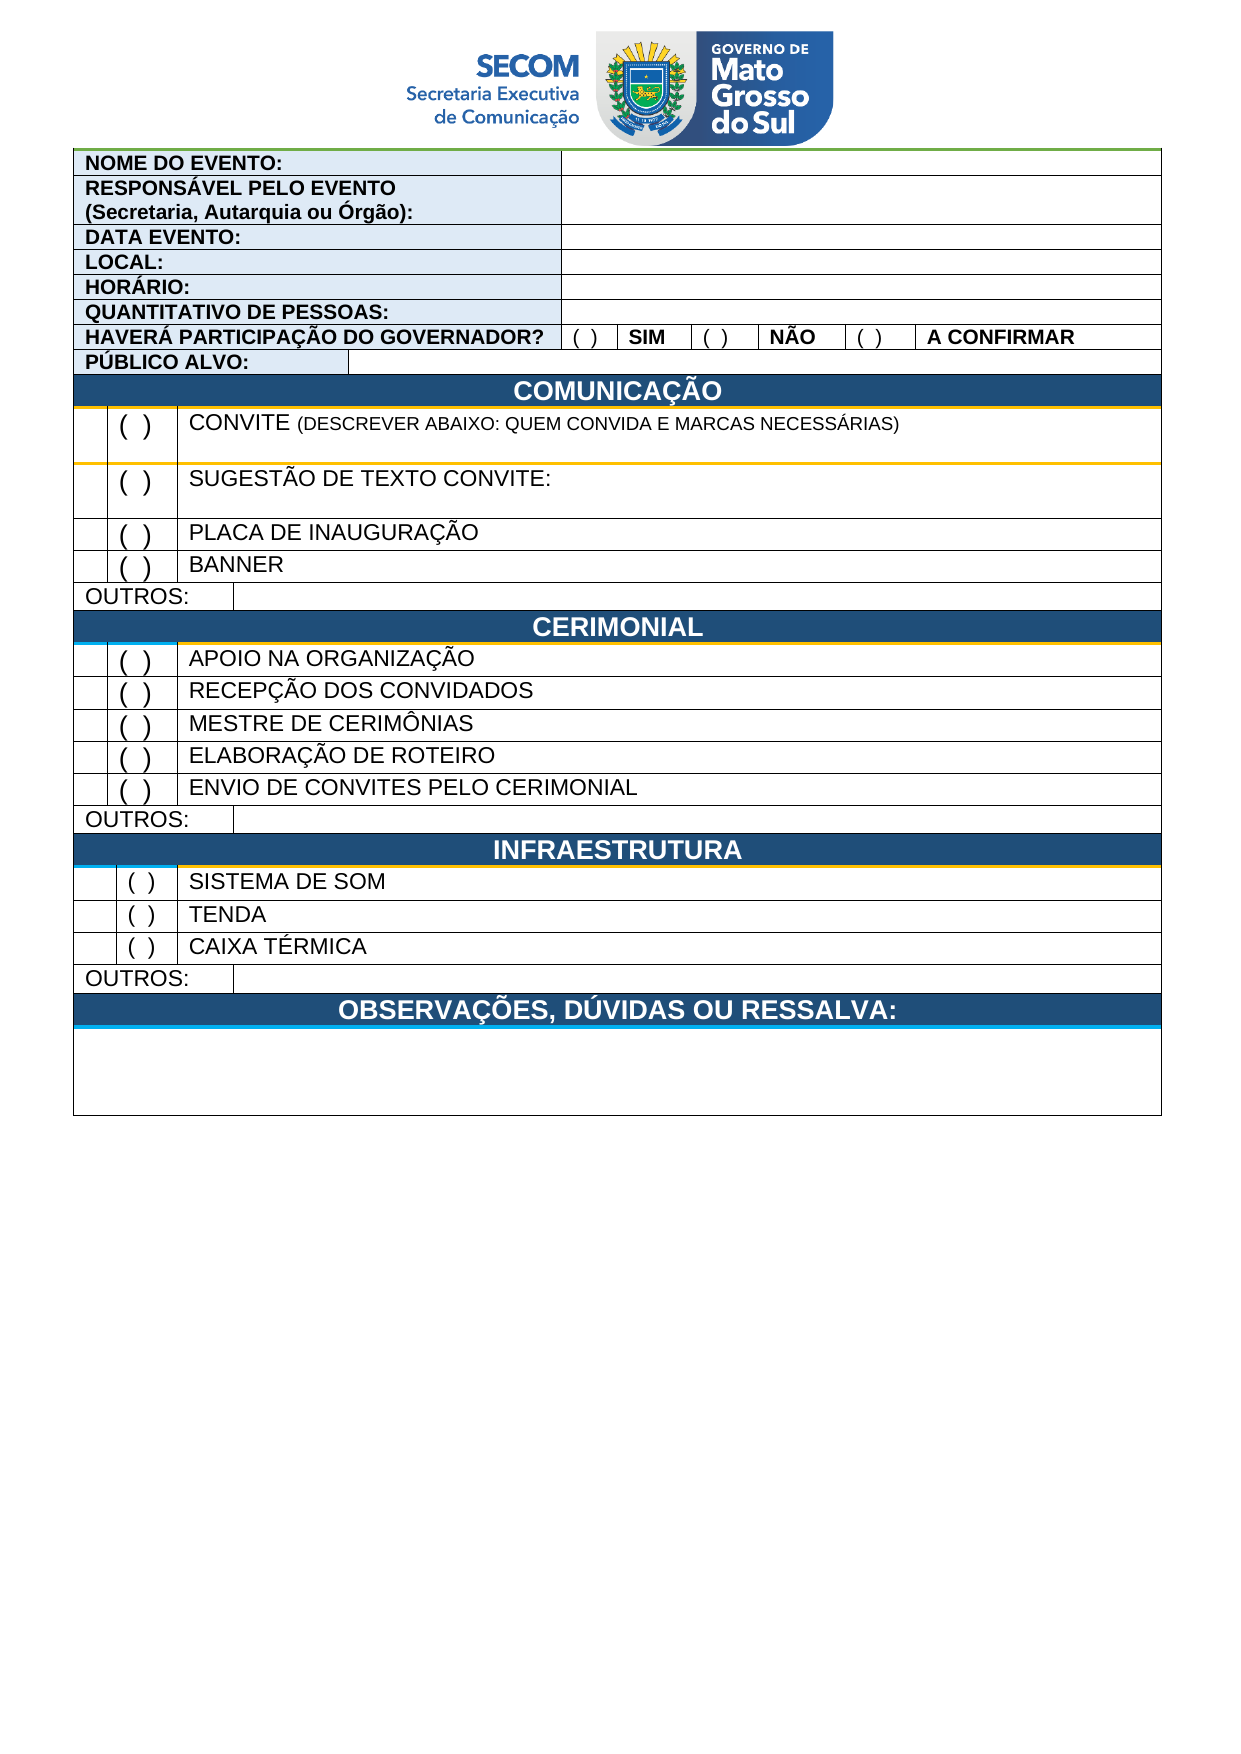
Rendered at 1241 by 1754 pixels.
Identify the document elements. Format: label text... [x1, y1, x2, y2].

table_cell [562, 275, 1161, 299]
table_cell CONVITE (DESCREVER ABAIXO: QUEM CONVIDA E MARCAS NECESSÁRIAS) [178, 409, 1161, 462]
table_cell INFRAESTRUTURA [74, 834, 1161, 865]
table_cell CAIXA TÉRMICA [178, 933, 1161, 964]
table_cell ( ) [117, 933, 177, 964]
table_cell [562, 250, 1161, 274]
table_cell RECEPÇÃO DOS CONVIDADOS [178, 677, 1161, 708]
table_cell OBSERVAÇÕES, DÚVIDAS OU RESSALVA: [74, 994, 1161, 1025]
table_cell OUTROS: [74, 806, 233, 833]
table_cell ( ) [108, 742, 177, 773]
table_cell ( ) [117, 868, 177, 899]
table_cell TENDA [178, 901, 1161, 932]
table_cell COMUNICAÇÃO [74, 375, 1161, 406]
table_cell ( ) [562, 325, 617, 349]
table_cell [234, 583, 1161, 609]
table_cell [74, 933, 116, 964]
table_cell [74, 868, 116, 899]
table_cell PLACA DE INAUGURAÇÃO [178, 519, 1161, 550]
table_cell [234, 806, 1161, 833]
table_cell PÚBLICO ALVO: [74, 350, 348, 374]
picture [406, 31, 834, 146]
table_cell SUGESTÃO DE TEXTO CONVITE: [178, 465, 1161, 518]
table_cell [74, 645, 107, 676]
table_cell [74, 519, 107, 550]
table_cell ( ) [108, 519, 177, 550]
table_cell [74, 551, 107, 582]
table_cell [349, 350, 1161, 374]
table_cell A CONFIRMAR [916, 325, 1161, 349]
table_cell [562, 176, 1161, 224]
table_cell RESPONSÁVEL PELO EVENTO (Secretaria, Autarquia ou Órgão): [74, 176, 561, 224]
table_cell [74, 677, 107, 708]
table_cell MESTRE DE CERIMÔNIAS [178, 710, 1161, 741]
table_cell DATA EVENTO: [74, 225, 561, 249]
table_cell OUTROS: [74, 965, 233, 993]
table_cell HAVERÁ PARTICIPAÇÃO DO GOVERNADOR? [74, 325, 561, 349]
table_cell NÃO [759, 325, 845, 349]
table_cell [74, 742, 107, 773]
table_cell [74, 710, 107, 741]
table_cell ENVIO DE CONVITES PELO CERIMONIAL [178, 774, 1161, 805]
table_cell OUTROS: [74, 583, 233, 609]
table_cell ( ) [108, 710, 177, 741]
table_cell BANNER [178, 551, 1161, 582]
table_cell ( ) [108, 645, 177, 676]
table_cell ( ) [846, 325, 915, 349]
table_cell ( ) [117, 901, 177, 932]
table_cell QUANTITATIVO DE PESSOAS: [74, 300, 561, 324]
table_cell [562, 151, 1161, 175]
table_cell [74, 774, 107, 805]
table_cell [562, 225, 1161, 249]
table_cell [562, 300, 1161, 324]
table_cell ( ) [692, 325, 758, 349]
table_cell HORÁRIO: [74, 275, 561, 299]
table_cell SISTEMA DE SOM [178, 868, 1161, 899]
table_cell [74, 409, 107, 462]
table_cell APOIO NA ORGANIZAÇÃO [178, 645, 1161, 676]
table_cell CERIMONIAL [74, 611, 1161, 642]
table_cell ELABORAÇÃO DE ROTEIRO [178, 742, 1161, 773]
table_cell ( ) [108, 774, 177, 805]
table_cell NOME DO EVENTO: [74, 151, 561, 175]
table_cell ( ) [108, 677, 177, 708]
table_cell [74, 901, 116, 932]
table_cell ( ) [108, 409, 177, 462]
table_cell ( ) [108, 465, 177, 518]
table_cell SIM [618, 325, 691, 349]
table_cell [74, 1029, 1161, 1115]
table_cell LOCAL: [74, 250, 561, 274]
table_cell [234, 965, 1161, 993]
table_cell [74, 465, 107, 518]
table_cell ( ) [108, 551, 177, 582]
